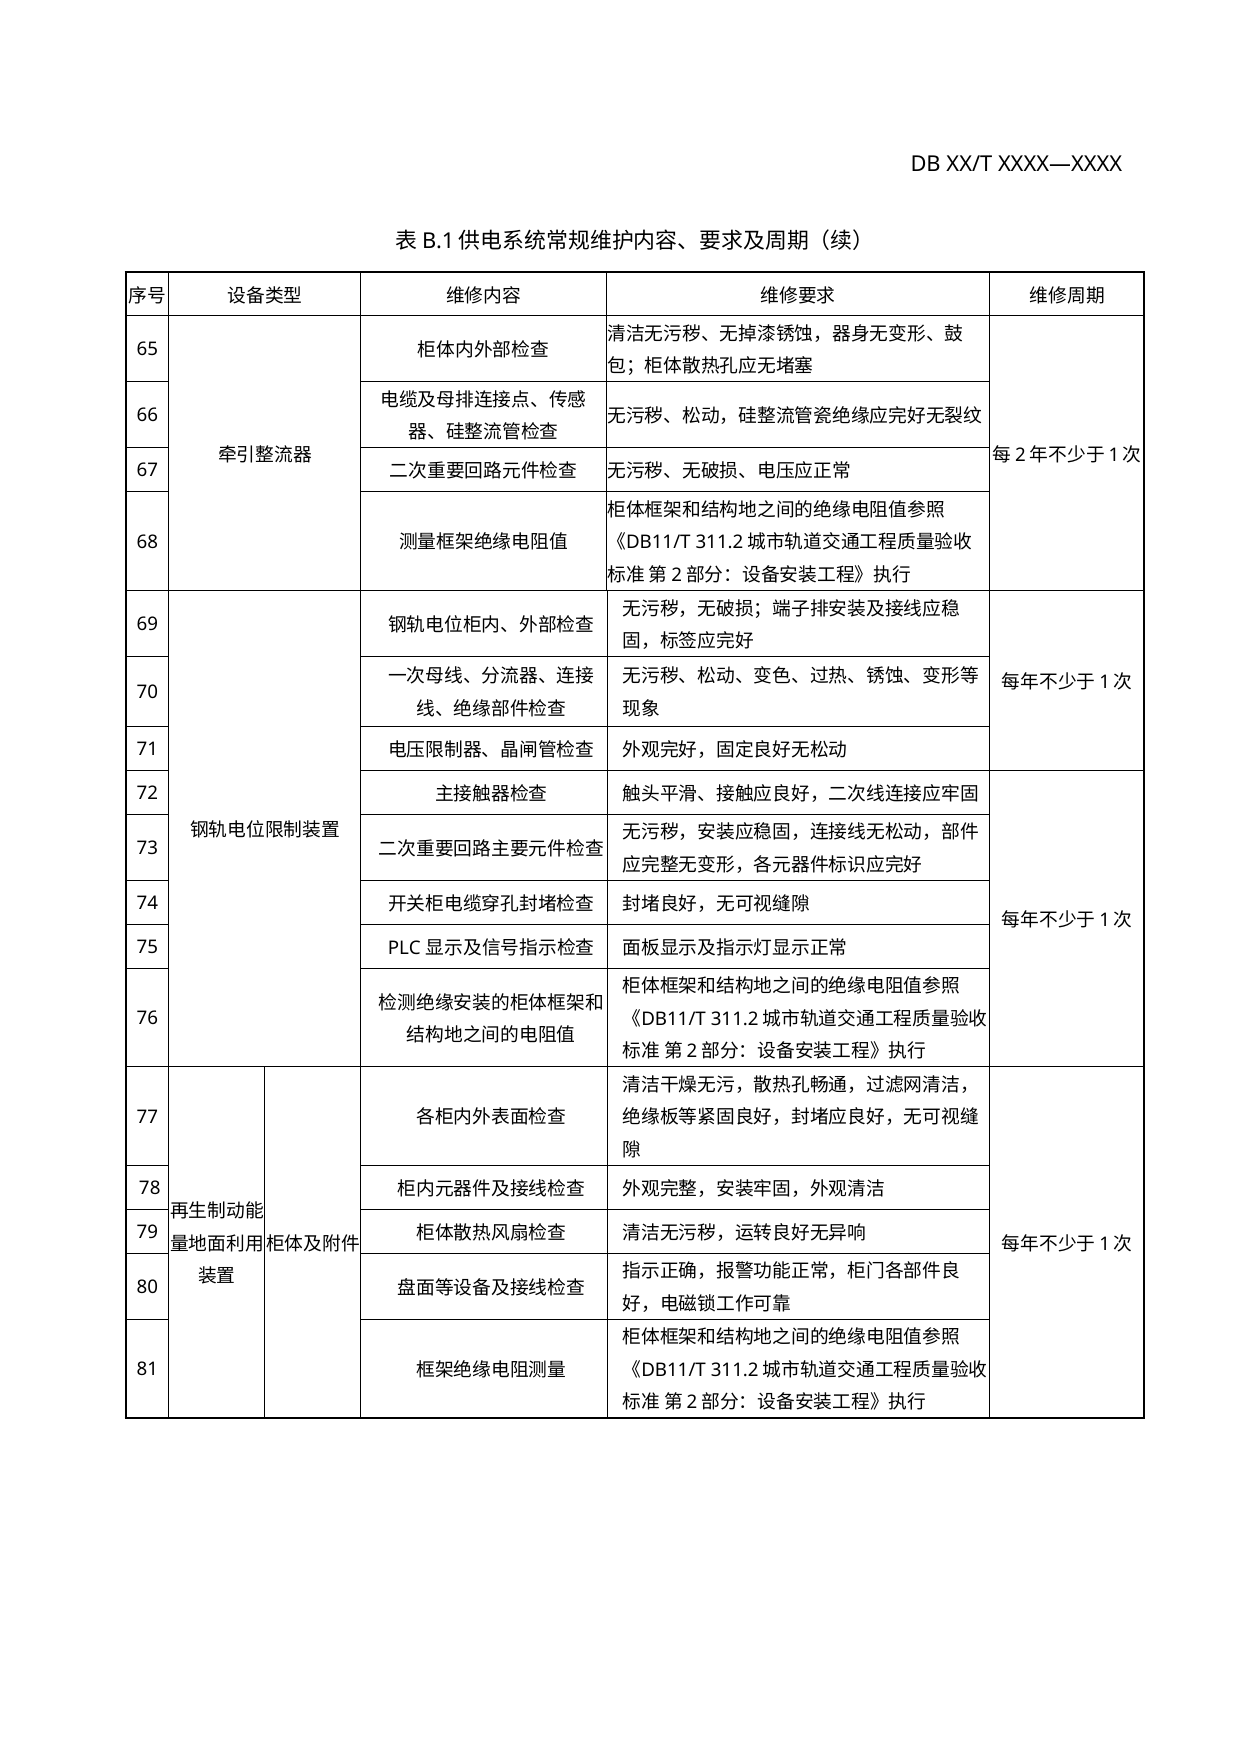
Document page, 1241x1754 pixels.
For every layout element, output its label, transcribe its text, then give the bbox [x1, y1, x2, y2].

table_cell 71 [127, 727, 168, 769]
table_cell 70 [127, 657, 168, 726]
table_cell 无污秽、无破损、电压应正常 [607, 448, 989, 491]
table_cell 面板显示及指示灯显示正常 [608, 925, 989, 967]
table_cell 清洁无污秽，运转良好无异响 [608, 1210, 989, 1252]
table_cell 每年不少于1次 [990, 771, 1143, 1066]
table_cell 框架绝缘电阻测量 [361, 1320, 607, 1417]
table_cell 66 [127, 382, 168, 447]
table_cell 无污秽、松动，硅整流管瓷绝缘应完好无裂纹 [607, 382, 989, 447]
table_cell 一次母线、分流器、连接线、绝缘部件检查 [361, 657, 607, 726]
table_cell 81 [127, 1320, 168, 1417]
table_header 设备类型 [169, 273, 360, 315]
table_cell 每年不少于1次 [990, 1067, 1143, 1417]
table_cell 67 [127, 448, 168, 491]
table_cell 再生制动能量地面利用装置 [169, 1067, 264, 1417]
table_cell 盘面等设备及接线检查 [361, 1254, 607, 1318]
table_cell 二次重要回路主要元件检查 [361, 815, 607, 879]
table_cell 76 [127, 969, 168, 1066]
table_cell 柜体内外部检查 [361, 316, 606, 381]
table_cell 74 [127, 881, 168, 923]
table_cell 主接触器检查 [361, 771, 607, 813]
table_cell 电压限制器、晶闸管检查 [361, 727, 607, 769]
table_cell 75 [127, 925, 168, 967]
table_cell 牵引整流器 [169, 316, 360, 589]
table_cell 80 [127, 1254, 168, 1318]
table_cell 钢轨电位限制装置 [169, 591, 360, 1066]
table_cell 电缆及母排连接点、传感器、硅整流管检查 [361, 382, 606, 447]
table_cell 柜体散热风扇检查 [361, 1210, 607, 1252]
table_cell 柜体及附件 [265, 1067, 360, 1417]
table_cell 检测绝缘安装的柜体框架和结构地之间的电阻值 [361, 969, 607, 1066]
table_cell 清洁干燥无污，散热孔畅通，过滤网清洁，绝缘板等紧固良好，封堵应良好，无可视缝隙 [608, 1067, 989, 1164]
table_header 维修周期 [990, 273, 1143, 315]
table_cell 柜内元器件及接线检查 [361, 1166, 607, 1208]
table_cell 68 [127, 492, 168, 589]
table_header 维修要求 [607, 273, 989, 315]
table_cell 外观完好，固定良好无松动 [608, 727, 989, 769]
table_cell 柜体框架和结构地之间的绝缘电阻值参照《DB11/T 311.2城市轨道交通工程质量验收标准 第2部分：设备安装工程》执行 [608, 969, 989, 1066]
table_cell 78 [127, 1166, 168, 1208]
table_cell 69 [127, 591, 168, 656]
table_cell 79 [127, 1210, 168, 1252]
table_cell 钢轨电位柜内、外部检查 [361, 591, 607, 656]
table_cell 清洁无污秽、无掉漆锈蚀，器身无变形、鼓包；柜体散热孔应无堵塞 [607, 316, 989, 381]
table_cell PLC 显示及信号指示检查 [361, 925, 607, 967]
table_cell 无污秽，无破损；端子排安装及接线应稳固，标签应完好 [608, 591, 989, 656]
table_cell 无污秽，安装应稳固，连接线无松动，部件应完整无变形，各元器件标识应完好 [608, 815, 989, 879]
table_cell 每年不少于1次 [990, 591, 1143, 769]
table_cell 封堵良好，无可视缝隙 [608, 881, 989, 923]
table_cell 柜体框架和结构地之间的绝缘电阻值参照《DB11/T 311.2城市轨道交通工程质量验收标准 第2部分：设备安装工程》执行 [608, 1320, 989, 1417]
table_cell 外观完整，安装牢固，外观清洁 [608, 1166, 989, 1208]
table_cell 触头平滑、接触应良好，二次线连接应牢固 [608, 771, 989, 813]
table_cell 柜体框架和结构地之间的绝缘电阻值参照《DB11/T 311.2城市轨道交通工程质量验收标准 第2部分：设备安装工程》执行 [607, 492, 989, 589]
table_cell 65 [127, 316, 168, 381]
table_cell 每2年不少于1次 [990, 316, 1143, 589]
table_header 序号 [127, 273, 168, 315]
table_header 维修内容 [361, 273, 606, 315]
table_cell 测量框架绝缘电阻值 [361, 492, 606, 589]
table_cell 二次重要回路元件检查 [361, 448, 606, 491]
table_cell 72 [127, 771, 168, 813]
list 表B.1供电系统常规维护内容、要求及周期（续） [148, 223, 1122, 255]
table_cell 77 [127, 1067, 168, 1164]
table_cell 73 [127, 815, 168, 879]
table_cell 开关柜电缆穿孔封堵检查 [361, 881, 607, 923]
table_cell 各柜内外表面检查 [361, 1067, 607, 1164]
table_cell 无污秽、松动、变色、过热、锈蚀、变形等现象 [608, 657, 989, 726]
table_cell 指示正确，报警功能正常，柜门各部件良好，电磁锁工作可靠 [608, 1254, 989, 1318]
